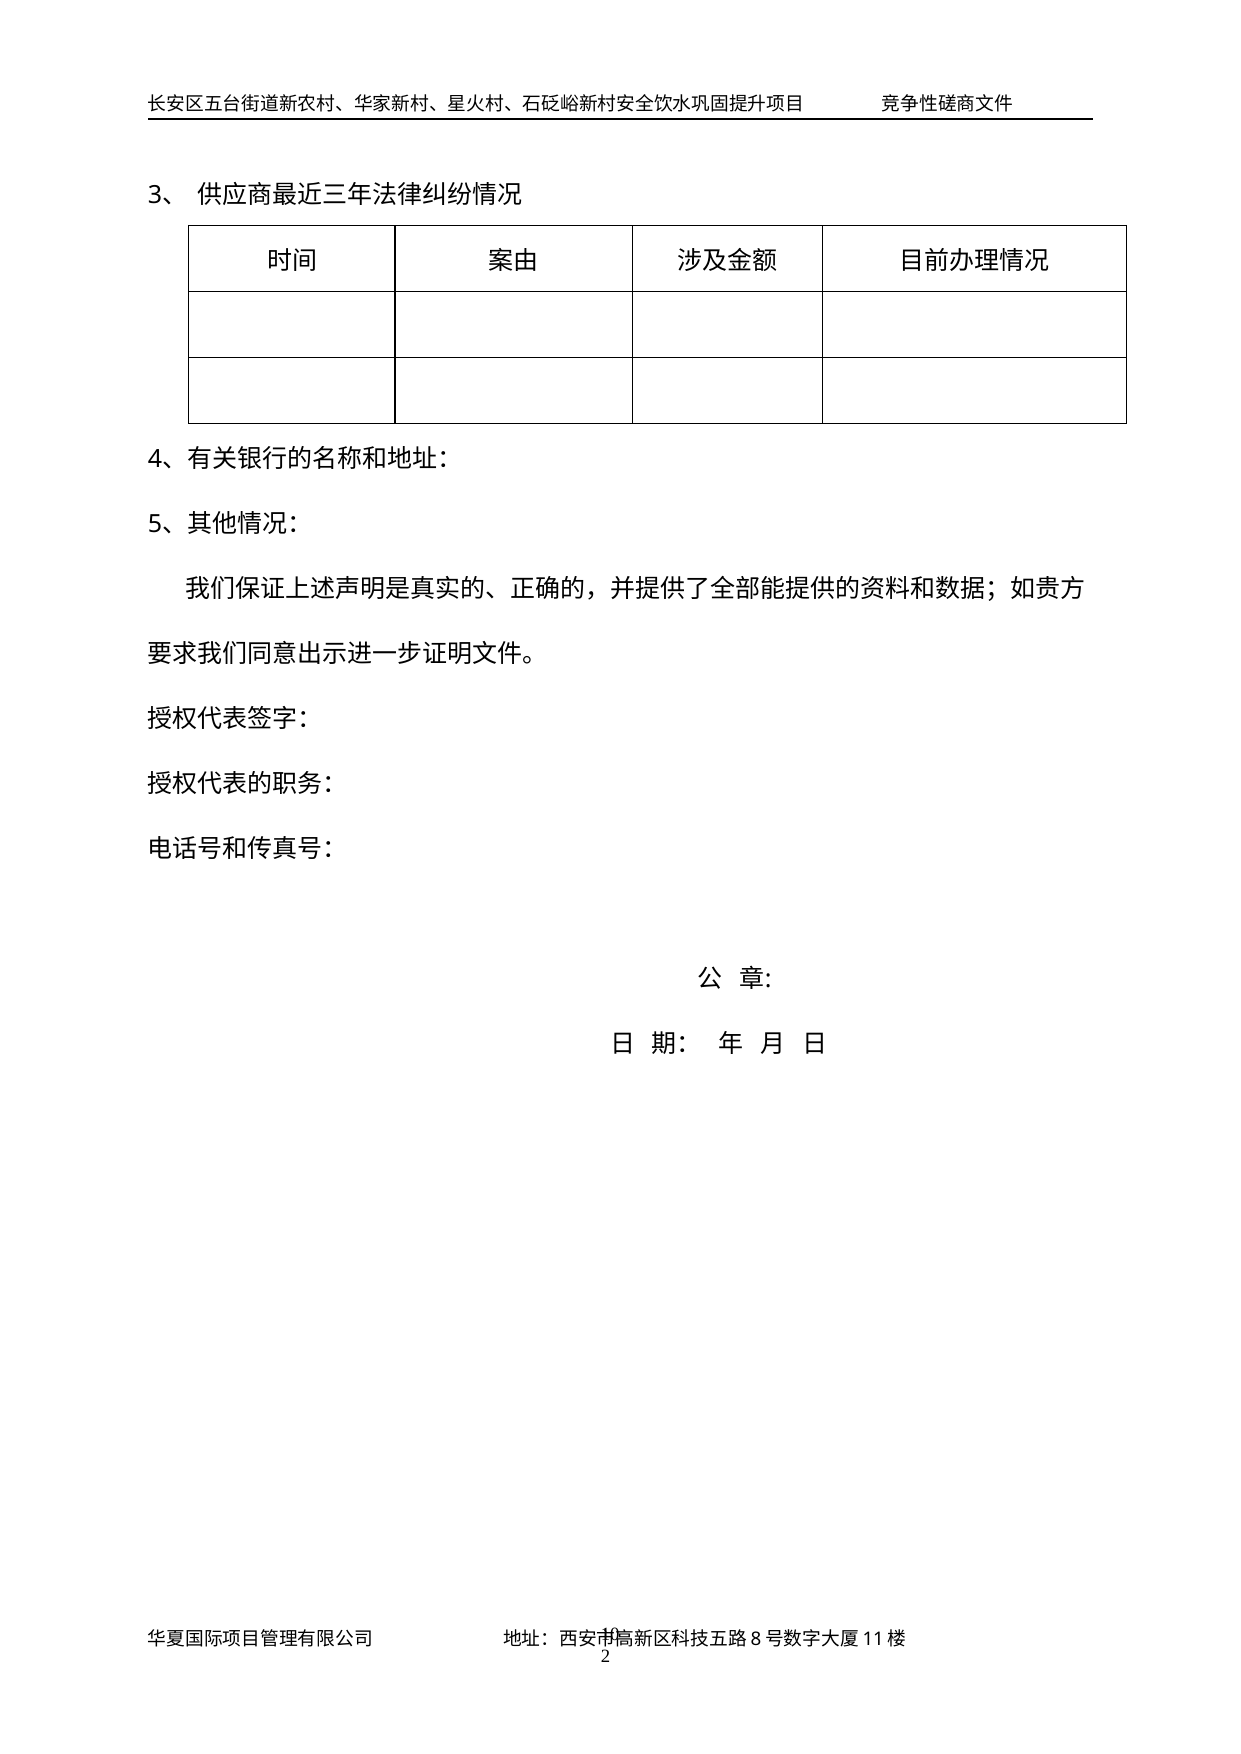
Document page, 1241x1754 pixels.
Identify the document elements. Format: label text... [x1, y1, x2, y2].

table_cell [189, 358, 394, 423]
text 公 章: [148, 944, 993, 1009]
text 4、有关银行的名称和地址： [148, 424, 1093, 489]
text 授权代表的职务： [148, 749, 1093, 814]
table_header 案由 [396, 226, 632, 291]
table_header 涉及金额 [633, 226, 822, 291]
text 授权代表签字： [148, 684, 1093, 749]
list 供应商最近三年法律纠纷情况 [148, 160, 1093, 225]
table_cell [396, 358, 632, 423]
table_cell [823, 358, 1126, 423]
table_cell [189, 292, 394, 357]
text 电话号和传真号： [148, 814, 1093, 879]
table_cell [633, 358, 822, 423]
table_cell [823, 292, 1126, 357]
table_header 目前办理情况 [823, 226, 1126, 291]
text 我们保证上述声明是真实的、正确的，并提供了全部能提供的资料和数据；如贵方要求我们同意出示进一步证明文件。 [148, 554, 1093, 684]
table_header 时间 [189, 226, 394, 291]
table_cell [633, 292, 822, 357]
text 5、其他情况： [148, 489, 1093, 554]
text 日 期： 年 月 日 [148, 1009, 1043, 1074]
table_cell [396, 292, 632, 357]
